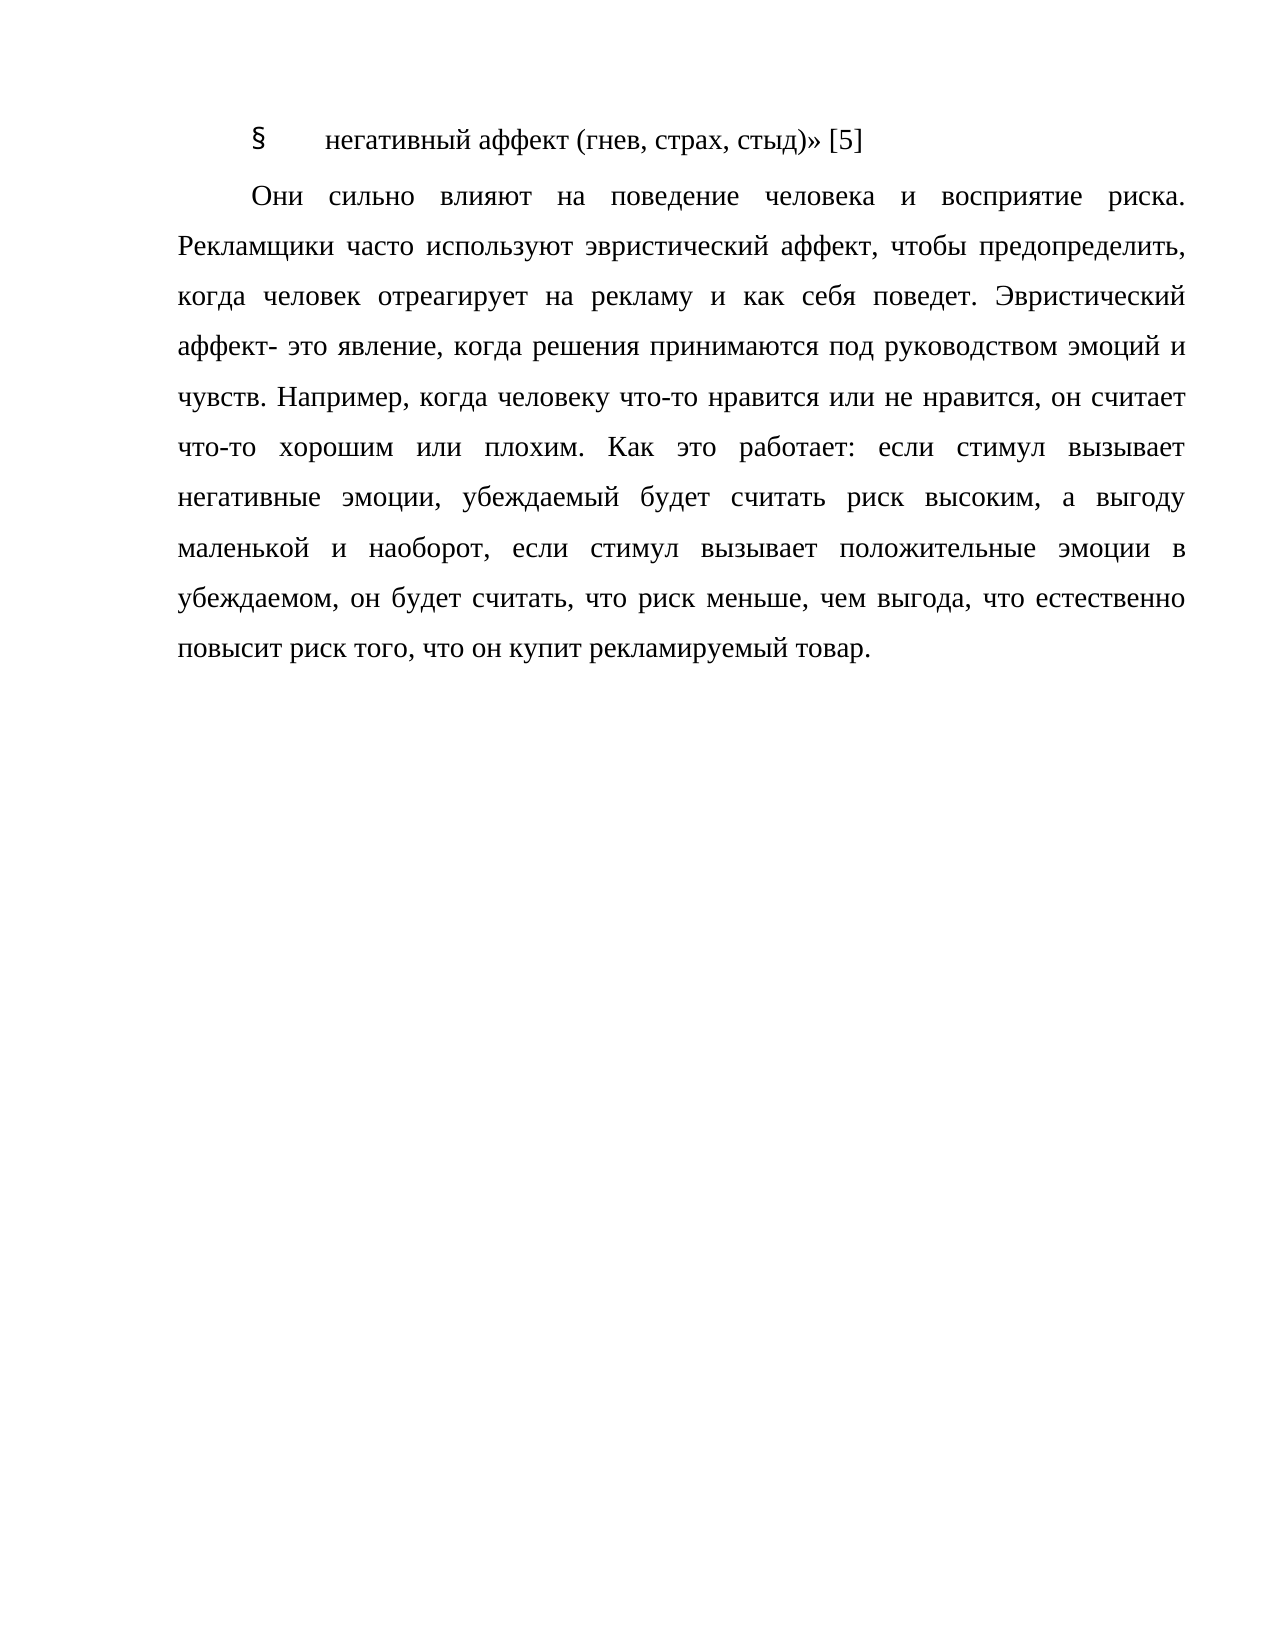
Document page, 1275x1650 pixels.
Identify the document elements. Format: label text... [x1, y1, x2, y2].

text § негативный аффект (гнев, страх, стыд)» [5] [177, 118, 1186, 158]
text Они сильно влияют на поведение человека и восприятие риска. Рекламщики часто используют эвристический аффект, чтобы предопределить, когда человек отреагирует на рекламу и как себя поведет. Эвристический аффект- это явление, когда решения принимаются под руководством эмоций и чувств. Например, когда человеку что-то нравится или не нравится, он считает что-то хорошим или плохим. Как это работает: если стимул вызывает негативные эмоции, убеждаемый будет считать риск высоким, а выгоду маленькой и наоборот, если стимул вызывает положительные эмоции в убеждаемом, он будет считать, что риск меньше, чем выгода, что естественно повысит риск того, что он купит рекламируемый товар. [177, 178, 1186, 664]
